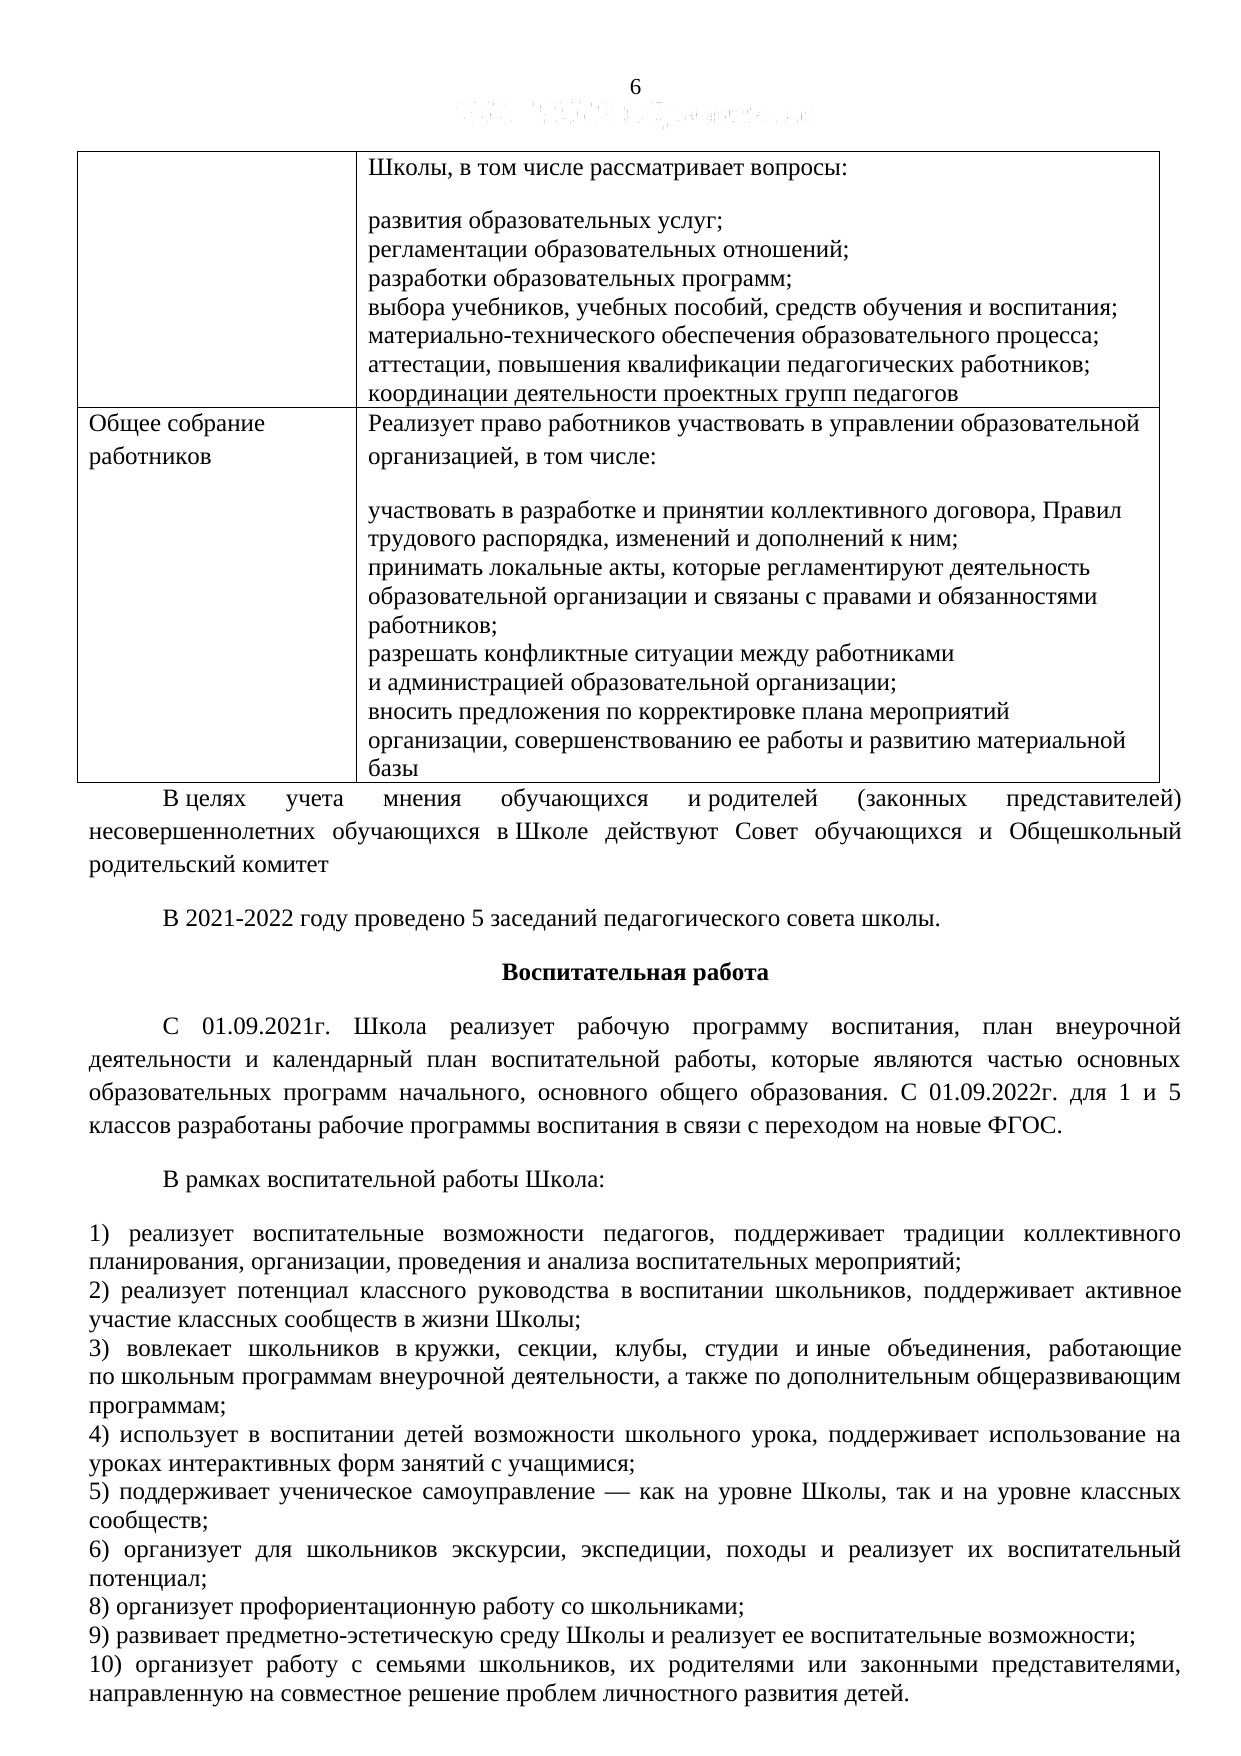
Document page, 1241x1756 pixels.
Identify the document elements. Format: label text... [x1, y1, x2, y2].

text 4) использует в воспитании детей возможности школьного урока, поддерживает использование на уроках интерактивных форм занятий с учащимися; [89, 1419, 1182, 1476]
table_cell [78, 152, 356, 407]
text С 01.09.2021г. Школа реализует рабочую программу воспитания, план внеурочной деятельности и календарный план воспитательной работы, которые являются частью основных образовательных программ начального, основного общего образования. С 01.09.2022г. для 1 и 5 классов разработаны рабочие программы воспитания в связи с переходом на новые ФГОС. [89, 1011, 1182, 1139]
text 6) организует для школьников экскурсии, экспедиции, походы и реализует их воспитательный потенциал; [89, 1534, 1182, 1591]
text 8) организует профориентационную работу со школьниками; [89, 1591, 1182, 1620]
text В 2021-2022 году проведено 5 заседаний педагогического совета школы. [89, 903, 1182, 932]
text 1) реализует воспитательные возможности педагогов, поддерживает традиции коллективного планирования, организации, проведения и анализа воспитательных мероприятий; [89, 1218, 1182, 1275]
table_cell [357, 152, 1159, 407]
table_cell Общее собрание работников [78, 408, 356, 782]
text 3) вовлекает школьников в кружки, секции, клубы, студии и иные объединения, работающие по школьным программам внеурочной деятельности, а также по дополнительным общеразвивающим программам; [89, 1333, 1182, 1419]
text 10) организует работу с семьями школьников, их родителями или законными представителями, направленную на совместное решение проблем личностного развития детей. [89, 1649, 1182, 1706]
text 5) поддерживает ученическое самоуправление — как на уровне Школы, так и на уровне классных сообществ; [89, 1476, 1182, 1534]
text Воспитательная работа [89, 957, 1182, 986]
text В целях учета мнения обучающихся и родителей (законных представителей) несовершеннолетних обучающихся в Школе действуют Совет обучающихся и Общешкольный родительский комитет [89, 783, 1182, 878]
text 9) развивает предметно-эстетическую среду Школы и реализует ее воспитательные возможности; [89, 1620, 1182, 1649]
picture [454, 99, 816, 129]
text 2) реализует потенциал классного руководства в воспитании школьников, поддерживает активное участие классных сообществ в жизни Школы; [89, 1275, 1182, 1333]
table_cell Реализует право работников участвовать в управлении образовательной организацией, в том числе: участвовать в разработке и принятии коллективного договора, Правил трудового распорядка, изменений и дополнений к ним; принимать локальные акты, которые регламентируют деятельность образовательной организации и связаны с правами и обязанностями работников; разрешать конфликтные ситуации между работниками и администрацией образовательной организации; вносить предложения по корректировке плана мероприятий организации, совершенствованию ее работы и развитию материальной базы [357, 408, 1159, 782]
text В рамках воспитательной работы Школа: [162, 1164, 1182, 1192]
